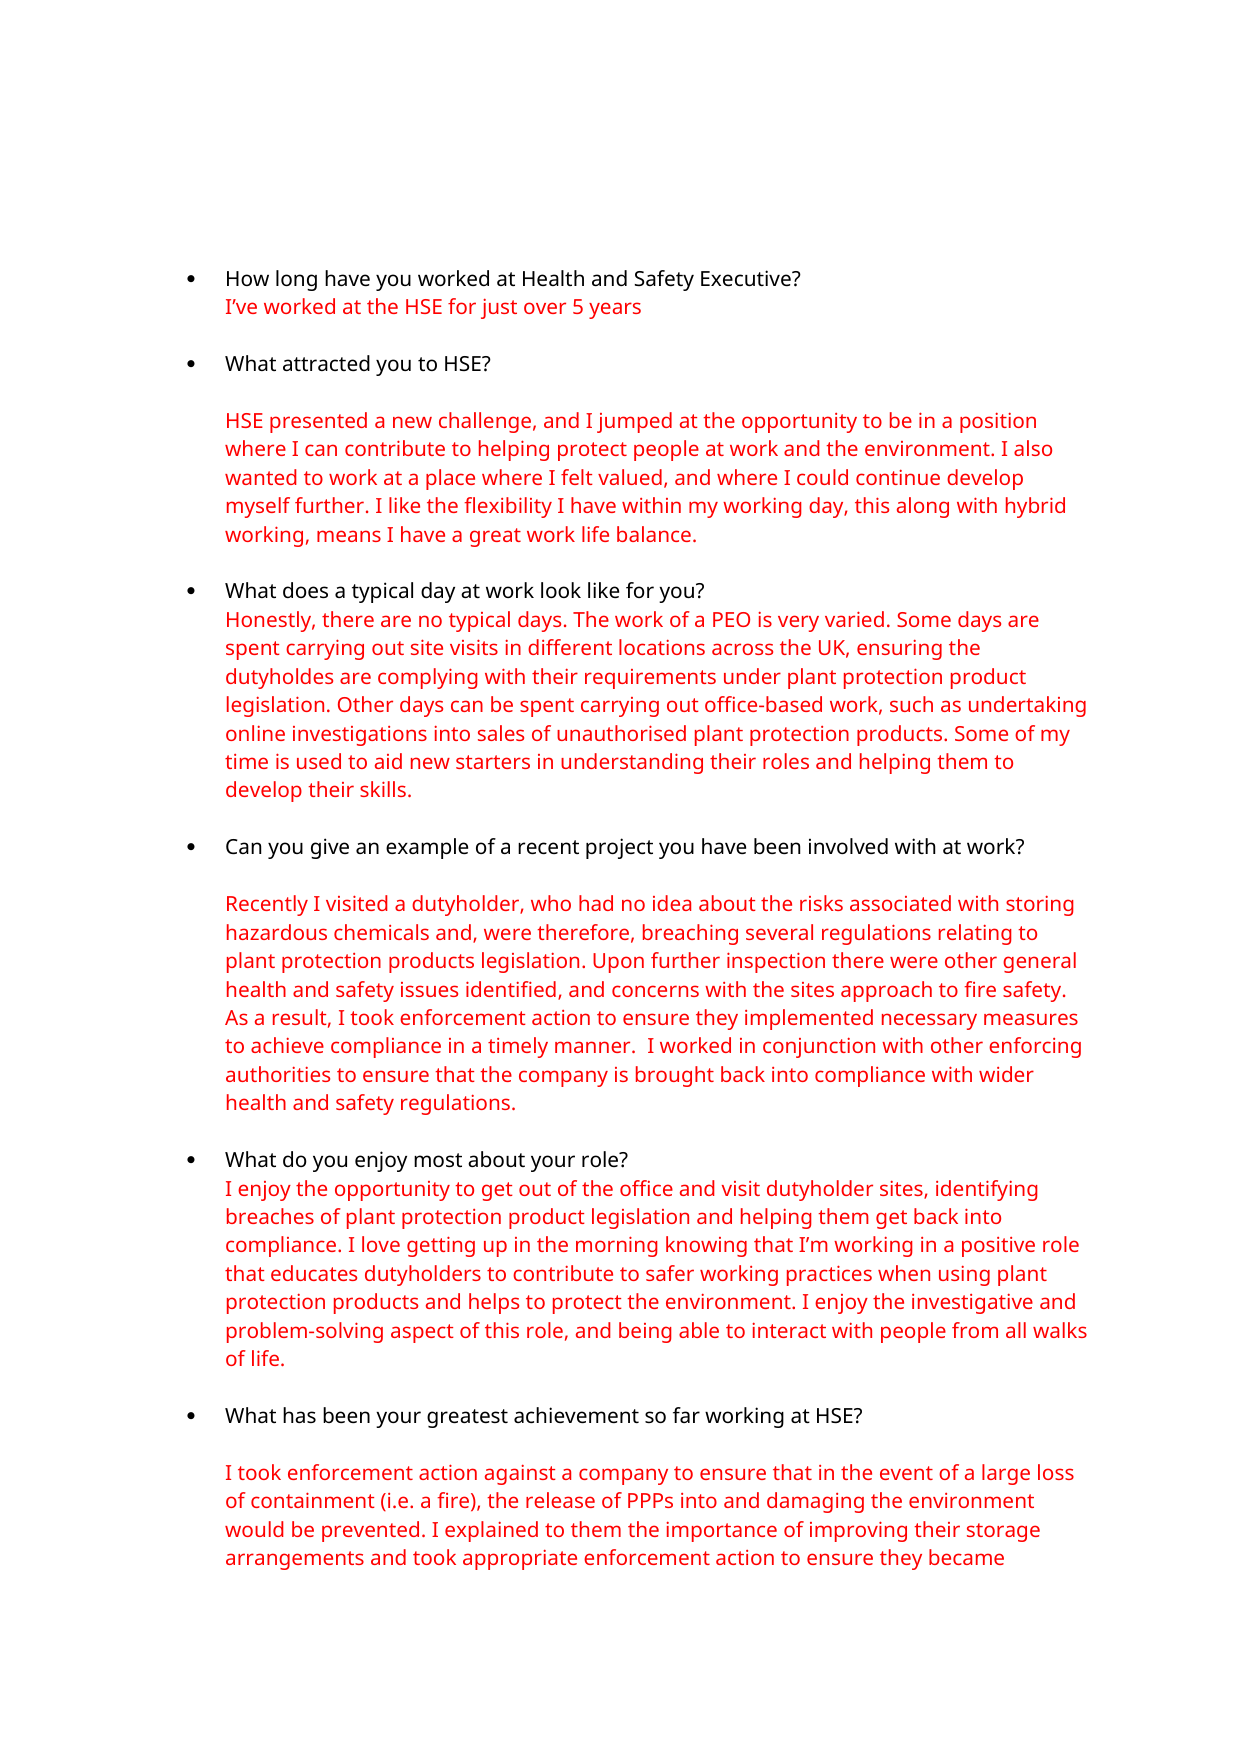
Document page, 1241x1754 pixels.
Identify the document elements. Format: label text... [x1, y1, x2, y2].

text I enjoy the opportunity to get out of the office and visit dutyholder sites, identifying breaches of plant protection product legislation and helping them get back into compliance. I love getting up in the morning knowing that I’m working in a positive role that educates dutyholders to contribute to safer working practices when using plant protection products and helps to protect the environment. I enjoy the investigative and problem-solving aspect of this role, and being able to interact with people from all walks of life. [225, 1174, 1090, 1373]
list What does a typical day at work look like for you? [187, 577, 1090, 605]
text I’ve worked at the HSE for just over 5 years [225, 292, 1090, 321]
text Honestly, there are no typical days. The work of a PEO is very varied. Some days are spent carrying out site visits in different locations across the UK, ensuring the dutyholdes are complying with their requirements under plant protection product legislation. Other days can be spent carrying out office-based work, such as undertaking online investigations into sales of unauthorised plant protection products. Some of my time is used to aid new starters in understanding their roles and helping them to develop their skills. [225, 605, 1090, 804]
list What do you enjoy most about your role? [187, 1145, 1090, 1174]
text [225, 1458, 1090, 1572]
text Recently I visited a dutyholder, who had no idea about the risks associated with storing hazardous chemicals and, were therefore, breaching several regulations relating to plant protection products legislation. Upon further inspection there were other general health and safety issues identified, and concerns with the sites approach to fire safety. As a result, I took enforcement action to ensure they implemented necessary measures to achieve compliance in a timely manner. I worked in conjunction with other enforcing authorities to ensure that the company is brought back into compliance with wider health and safety regulations. [225, 889, 1090, 1117]
list How long have you worked at Health and Safety Executive? [187, 264, 1090, 292]
text HSE presented a new challenge, and I jumped at the opportunity to be in a position where I can contribute to helping protect people at work and the environment. I also wanted to work at a place where I felt valued, and where I could continue develop myself further. I like the flexibility I have within my working day, this along with hybrid working, means I have a great work life balance. [225, 406, 1090, 548]
list What has been your greatest achievement so far working at HSE? [187, 1401, 1090, 1430]
list Can you give an example of a recent project you have been involved with at work? [187, 832, 1090, 861]
list What attracted you to HSE? [187, 349, 1090, 377]
